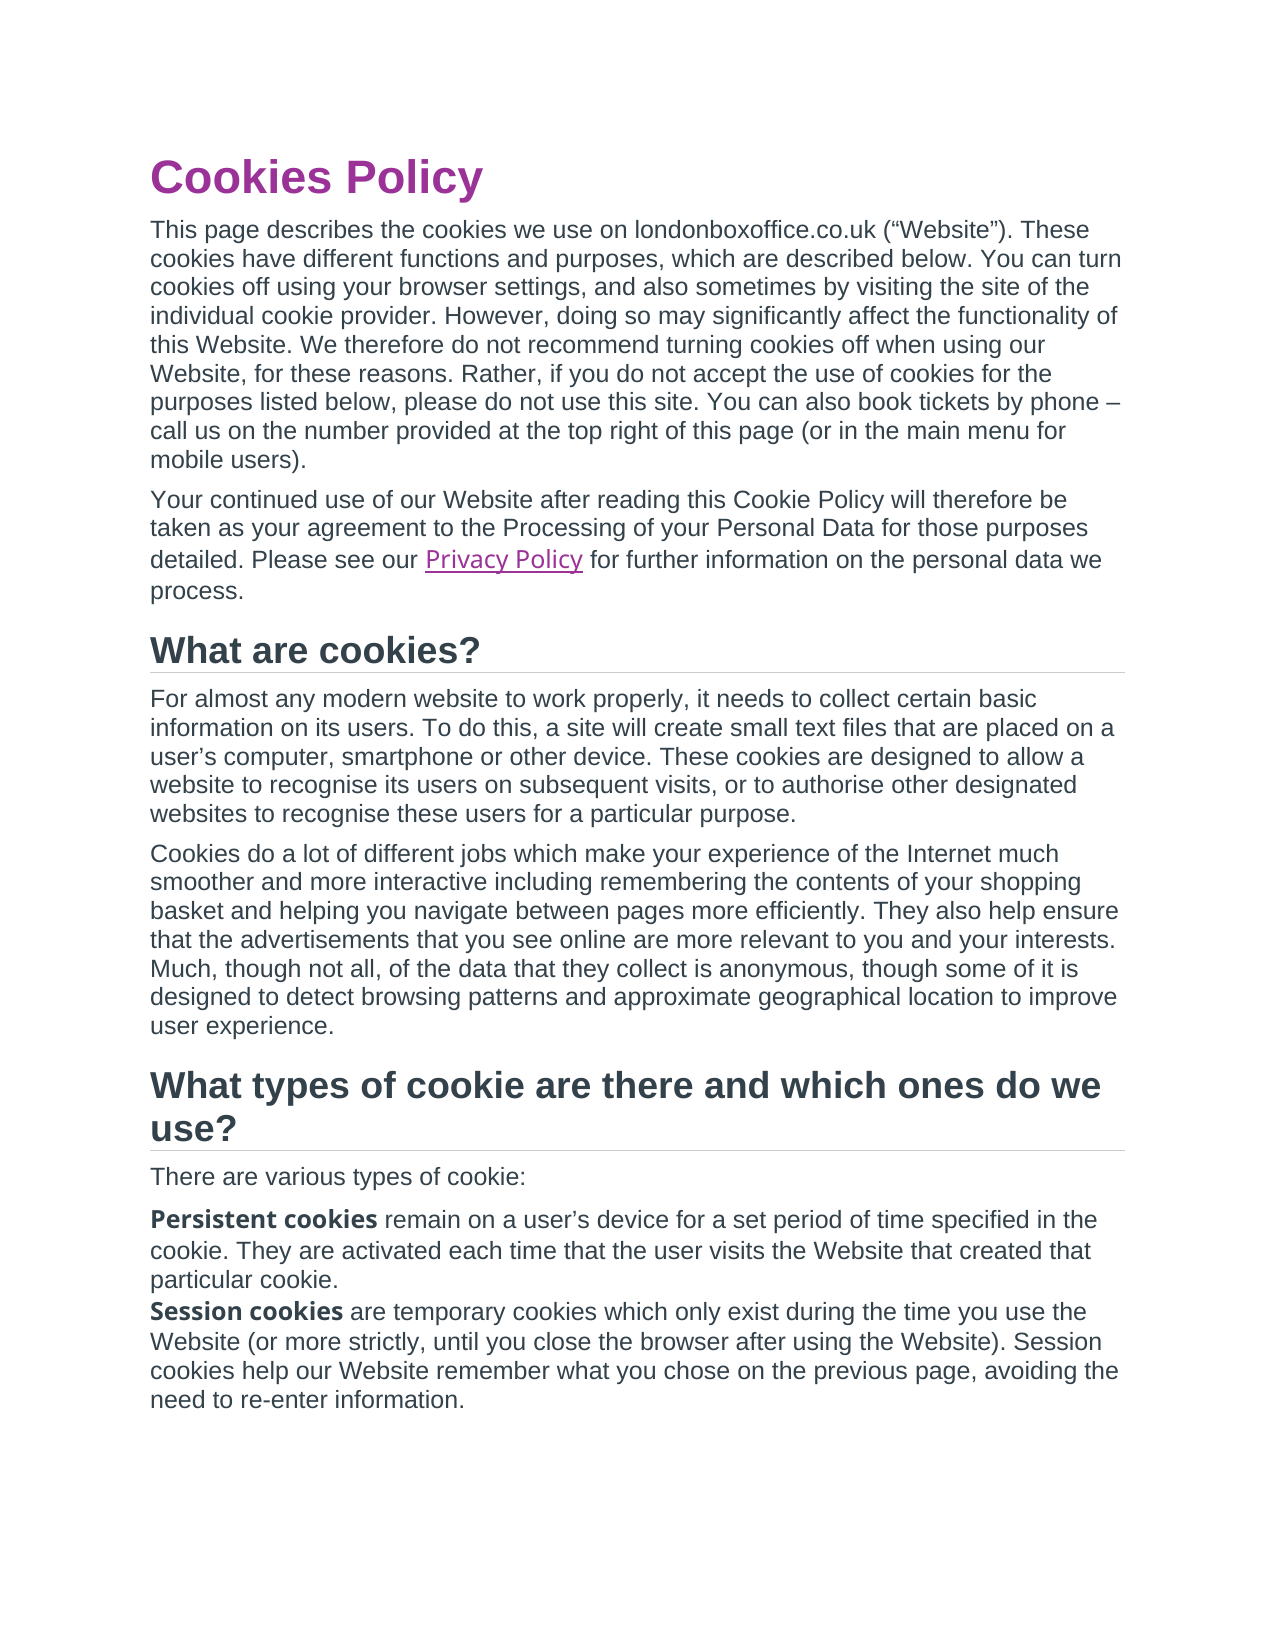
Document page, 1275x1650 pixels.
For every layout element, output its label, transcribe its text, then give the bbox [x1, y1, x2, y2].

text There are various types of cookie: [150, 1162, 1125, 1191]
text Your continued use of our Website after reading this Cookie Policy will therefore be taken as your agreement to the Processing of your Personal Data for those purposes detailed. Please see our Privacy Policy for further information on the personal data we process. [150, 484, 1125, 605]
text This page describes the cookies we use on londonboxoffice.co.uk (“Website”). These cookies have different functions and purposes, which are described below. You can turn cookies off using your browser settings, and also sometimes by visiting the site of the individual cookie provider. However, doing so may significantly affect the functionality of this Website. We therefore do not recommend turning cookies off when using our Website, for these reasons. Rather, if you do not accept the use of cookies for the purposes listed below, please do not use this site. You can also book tickets by phone – call us on the number provided at the top right of this page (or in the main menu for mobile users). [150, 215, 1125, 474]
text What are cookies? [150, 628, 1125, 672]
text Session cookies are temporary cookies which only exist during the time you use the Website (or more strictly, until you close the browser after using the Website). Session cookies help our Website remember what you chose on the previous page, avoiding the need to re-enter information. [150, 1293, 1125, 1414]
text For almost any modern website to work properly, it needs to collect certain basic information on its users. To do this, a site will create small text files that are placed on a user’s computer, smartphone or other device. These cookies are designed to allow a website to recognise its users on subsequent visits, or to authorise other designated websites to recognise these users for a particular purpose. [150, 684, 1125, 828]
text Cookies do a lot of different jobs which make your experience of the Internet much smoother and more interactive including remembering the contents of your shopping basket and helping you navigate between pages more efficiently. They also help ensure that the advertisements that you see online are more relevant to you and your interests. Much, though not all, of the data that they collect is anonymous, though some of it is designed to detect browsing patterns and approximate geographical location to improve user experience. [150, 839, 1125, 1040]
text Cookies Policy [150, 150, 1125, 204]
text Persistent cookies remain on a user’s device for a set period of time specified in the cookie. They are activated each time that the user visits the Website that created that particular cookie. [150, 1202, 1125, 1293]
text What types of cookie are there and which ones do we use? [150, 1063, 1125, 1150]
